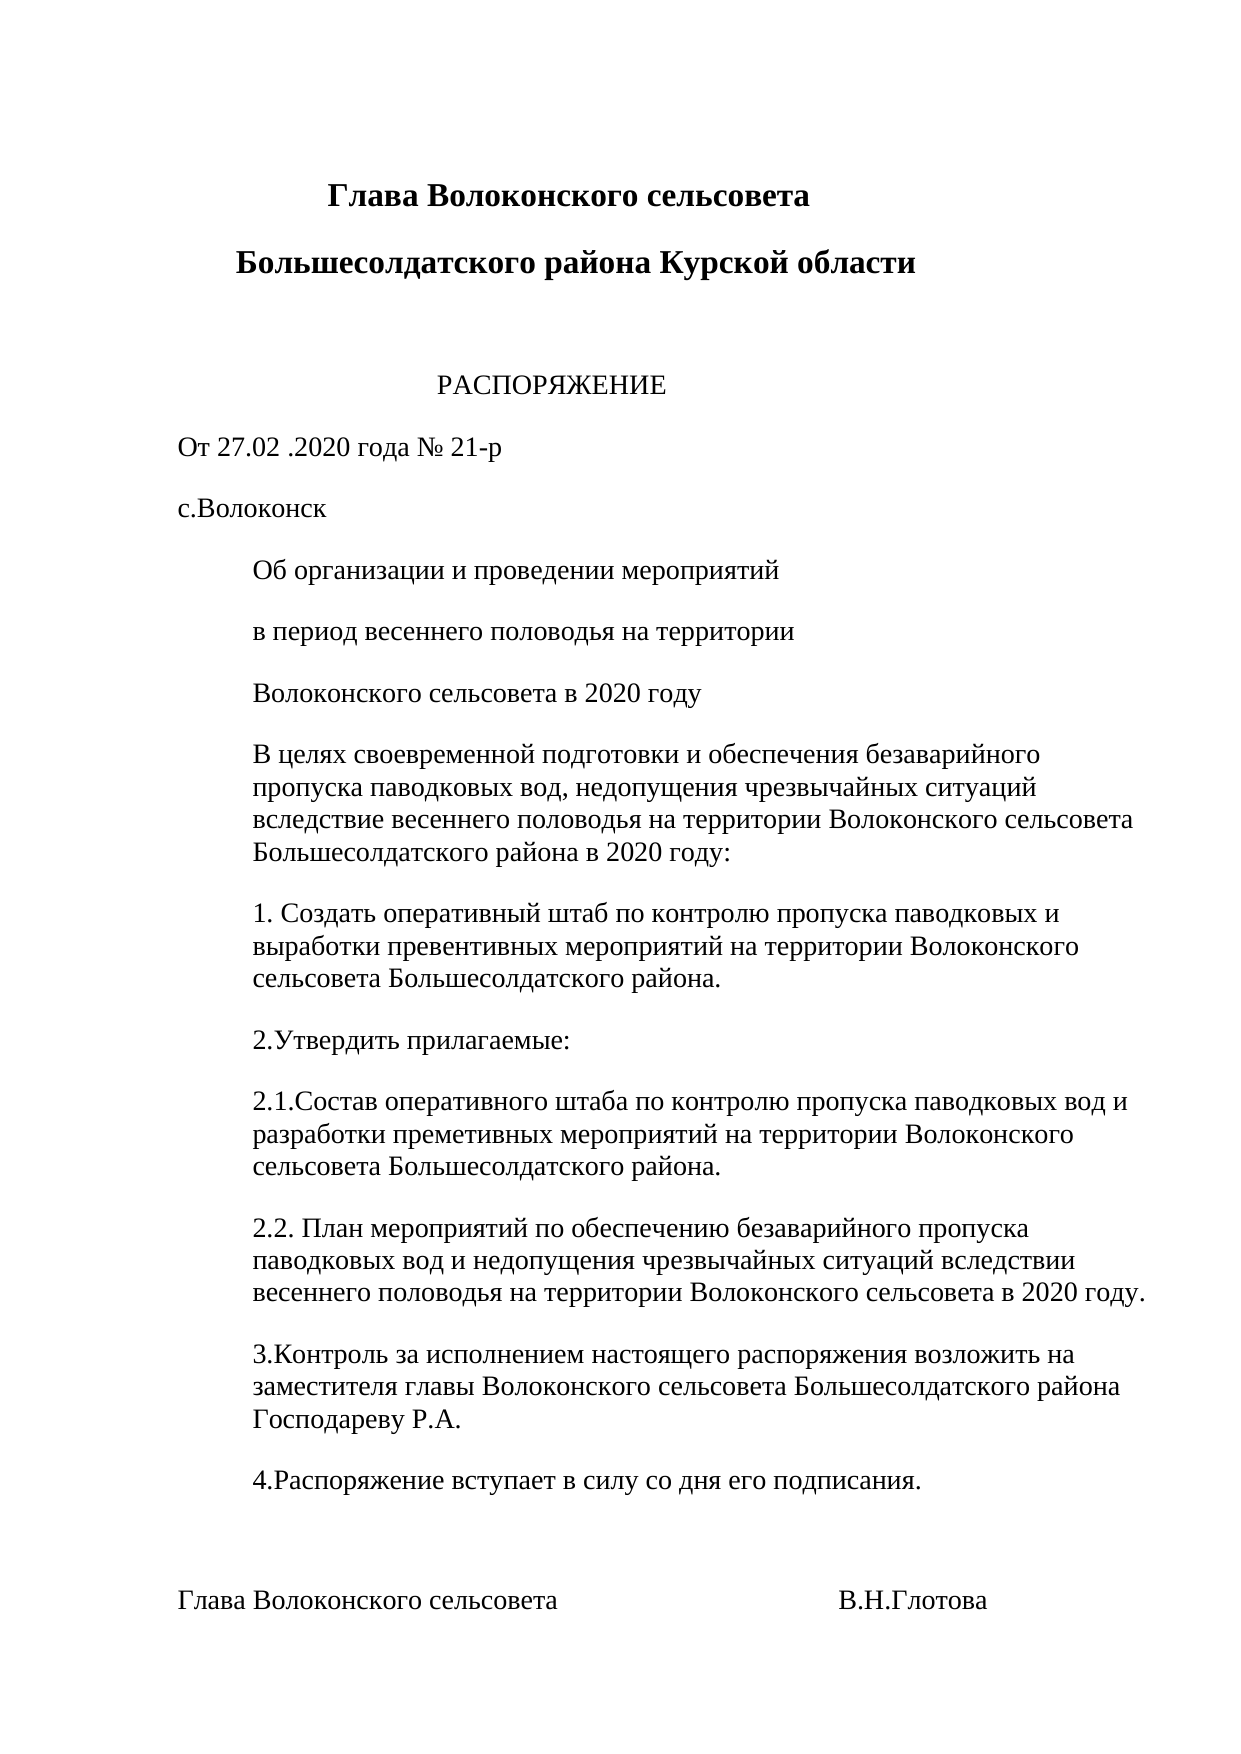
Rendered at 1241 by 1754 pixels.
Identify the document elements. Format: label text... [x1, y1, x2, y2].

text Большесолдатского района Курской области [177, 243, 1152, 281]
text От 27.02 .2020 года № 21-р [177, 430, 1152, 462]
text Глава Волоконского сельсовета [252, 175, 1152, 214]
text Об организации и проведении мероприятий [252, 553, 1152, 585]
text 4.Распоряжение вступает в силу со дня его подписания. [252, 1463, 1152, 1496]
text РАСПОРЯЖЕНИЕ [177, 368, 1152, 401]
text 2.1.Состав оперативного штаба по контролю пропуска паводковых вод и разработки преметивных мероприятий на территории Волоконского сельсовета Большесолдатского района. [252, 1084, 1152, 1181]
text 2.Утвердить прилагаемые: [252, 1023, 1152, 1055]
text 3.Контроль за исполнением настоящего распоряжения возложить на заместителя главы Волоконского сельсовета Большесолдатского района Господареву Р.А. [252, 1337, 1152, 1434]
text с.Волоконск [177, 491, 1152, 524]
text В целях своевременной подготовки и обеспечения безаварийного пропуска паводковых вод, недопущения чрезвычайных ситуаций вследствие весеннего половодья на территории Волоконского сельсовета Большесолдатского района в 2020 году: [252, 738, 1152, 867]
text 2.2. План мероприятий по обеспечению безаварийного пропуска паводковых вод и недопущения чрезвычайных ситуаций вследствии весеннего половодья на территории Волоконского сельсовета в 2020 году. [252, 1211, 1152, 1308]
text Волоконского сельсовета в 2020 году [252, 676, 1152, 708]
text 1. Создать оперативный штаб по контролю пропуска паводковых и выработки превентивных мероприятий на территории Волоконского сельсовета Большесолдатского района. [252, 896, 1152, 993]
text в период весеннего половодья на территории [252, 614, 1152, 647]
text Глава Волоконского сельсовета В.Н.Глотова [177, 1583, 1152, 1615]
